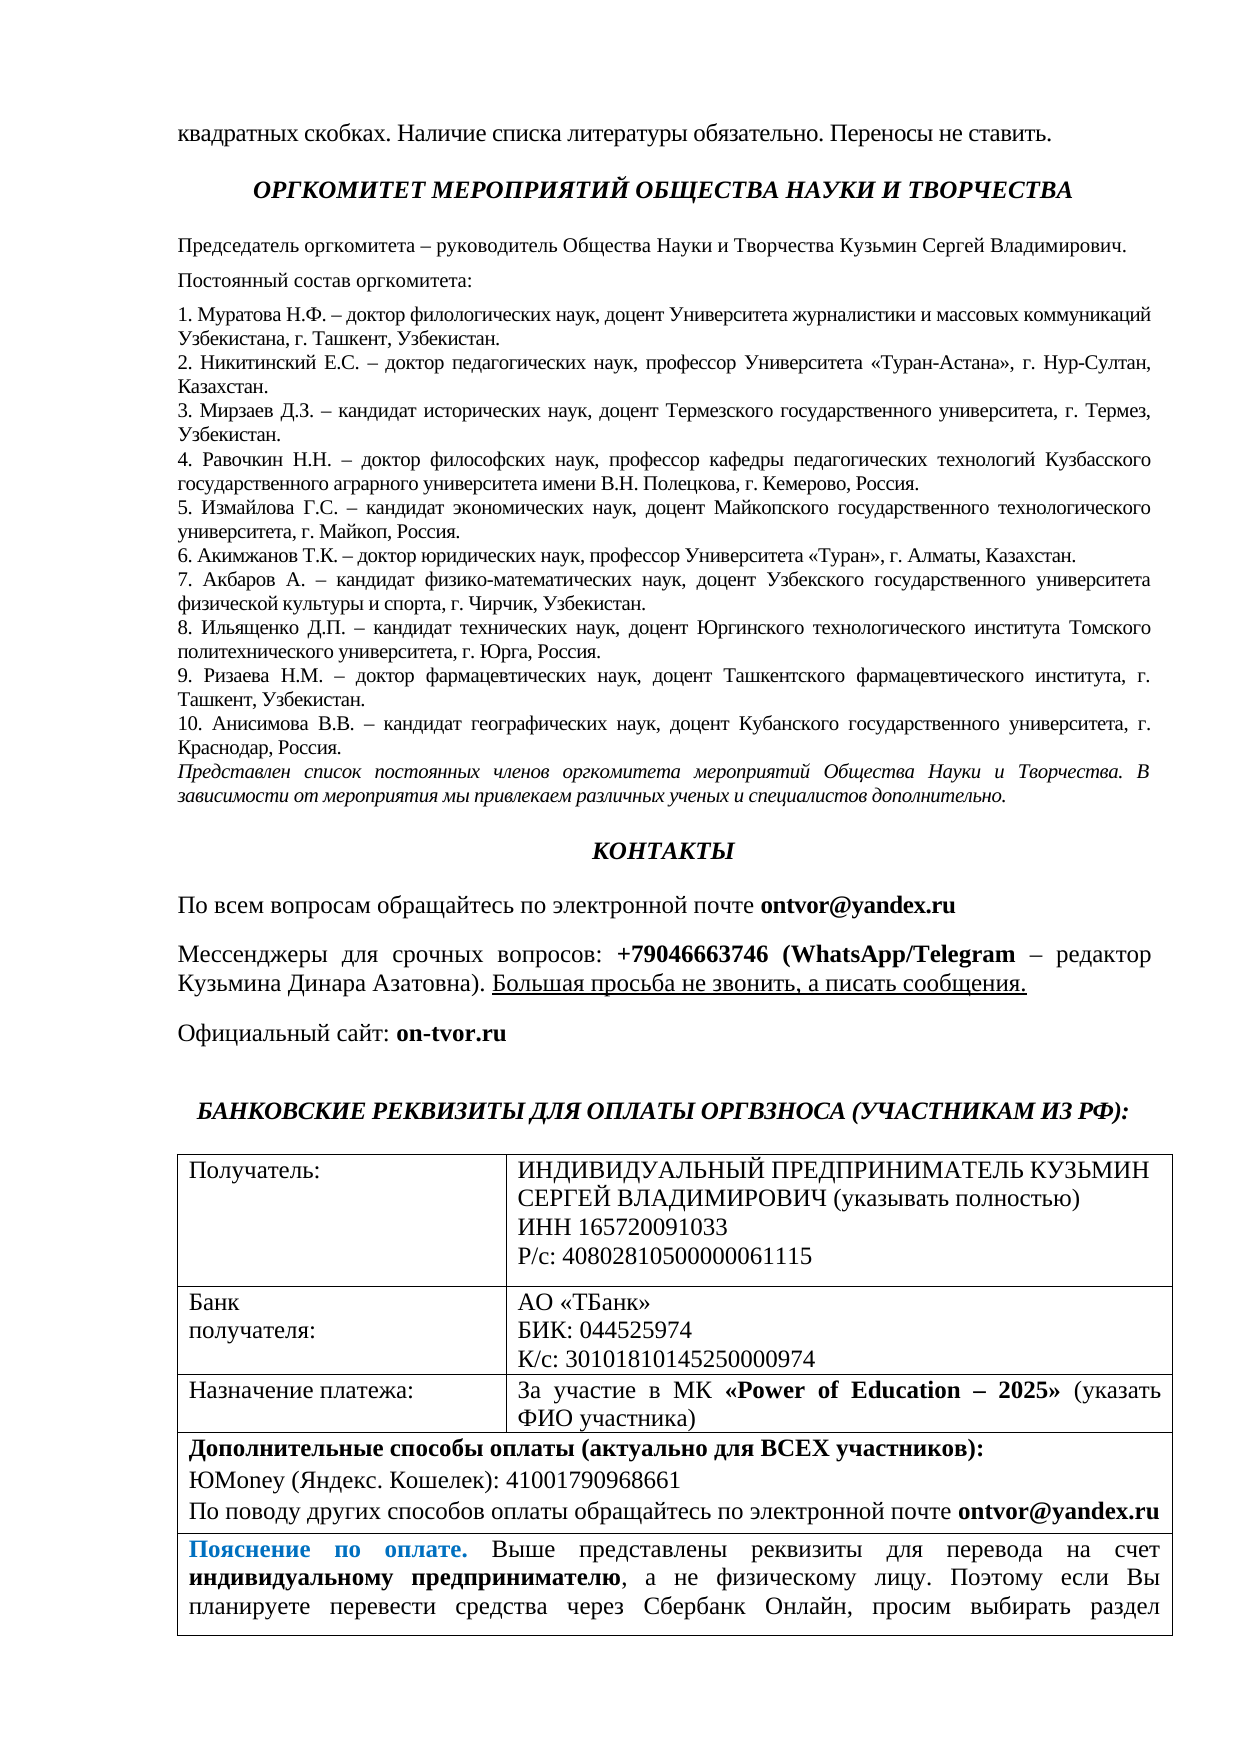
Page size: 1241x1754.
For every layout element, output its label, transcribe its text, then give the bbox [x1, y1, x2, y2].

text 9. Ризаева Н.М. – доктор фармацевтических наук, доцент Ташкентского фармацевтического института, г. Ташкент, Узбекистан. [177, 663, 1152, 711]
text 6. Акимжанов Т.К. – доктор юридических наук, профессор Университета «Туран», г. Алматы, Казахстан. [177, 543, 1152, 567]
text 4. Равочкин Н.Н. – доктор философских наук, профессор кафедры педагогических технологий Кузбасского государственного аграрного университета имени В.Н. Полецкова, г. Кемерово, Россия. [177, 446, 1152, 494]
text Постоянный состав оргкомитета: [177, 268, 1152, 292]
text 10. Анисимова В.В. – кандидат географических наук, доцент Кубанского государственного университета, г. Краснодар, Россия. [177, 711, 1152, 759]
table_cell За участие в МК «Power of Education – 2025» (указать ФИО участника) [507, 1375, 1172, 1432]
text Официальный сайт: on-tvor.ru [177, 1018, 1152, 1047]
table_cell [178, 1534, 1172, 1635]
table_header Получатель: [178, 1155, 506, 1286]
text БАНКОВСКИЕ РЕКВИЗИТЫ ДЛЯ ОПЛАТЫ ОРГВЗНОСА (УЧАСТНИКАМ ИЗ РФ): [177, 1096, 1152, 1125]
text КОНТАКТЫ [177, 836, 1152, 865]
text 1. Муратова Н.Ф. – доктор филологических наук, доцент Университета журналистики и массовых коммуникаций Узбекистана, г. Ташкент, Узбекистан. [177, 302, 1152, 350]
text Председатель оргкомитета – руководитель Общества Науки и Творчества Кузьмин Сергей Владимирович. [177, 233, 1152, 257]
text 5. Измайлова Г.С. – кандидат экономических наук, доцент Майкопского государственного технологического университета, г. Майкоп, Россия. [177, 494, 1152, 543]
table_cell Банк получателя: [178, 1287, 506, 1374]
text По всем вопросам обращайтесь по электронной почте ontvor@yandex.ru [177, 890, 1152, 919]
table_cell Дополнительные способы оплаты (актуально для ВСЕХ участников): ЮMoney (Яндекс. Кошелек): 41001790968661 По поводу других способов оплаты обращайтесь по электронной почте ontvor@yandex.ru [178, 1433, 1172, 1533]
table_cell Назначение платежа: [178, 1375, 506, 1432]
text 8. Ильященко Д.П. – кандидат технических наук, доцент Юргинского технологического института Томского политехнического университета, г. Юрга, Россия. [177, 615, 1152, 663]
text Мессенджеры для срочных вопросов: +79046663746 (WhatsApp/Telegram – редактор Кузьмина Динара Азатовна). Большая просьба не звонить, а писать сообщения. [177, 939, 1152, 997]
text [177, 118, 1152, 147]
text 2. Никитинский Е.С. – доктор педагогических наук, профессор Университета «Туран-Астана», г. Нур-Султан, Казахстан. [177, 350, 1152, 398]
text 3. Мирзаев Д.З. – кандидат исторических наук, доцент Термезского государственного университета, г. Термез, Узбекистан. [177, 398, 1152, 446]
text ОРГКОМИТЕТ МЕРОПРИЯТИЙ ОБЩЕСТВА НАУКИ И ТВОРЧЕСТВА [177, 176, 1152, 204]
table_header ИНДИВИДУАЛЬНЫЙ ПРЕДПРИНИМАТЕЛЬ КУЗЬМИН СЕРГЕЙ ВЛАДИМИРОВИЧ (указывать полностью) ИНН 165720091033 Р/с: 40802810500000061115 [507, 1155, 1172, 1286]
text 7. Акбаров А. – кандидат физико-математических наук, доцент Узбекского государственного университета физической культуры и спорта, г. Чирчик, Узбекистан. [177, 567, 1152, 615]
text Представлен список постоянных членов оргкомитета мероприятий Общества Науки и Творчества. В зависимости от мероприятия мы привлекаем различных ученых и специалистов дополнительно. [177, 759, 1152, 807]
table_cell АО «ТБанк» БИК: 044525974 К/с: 30101810145250000974 [507, 1287, 1172, 1374]
